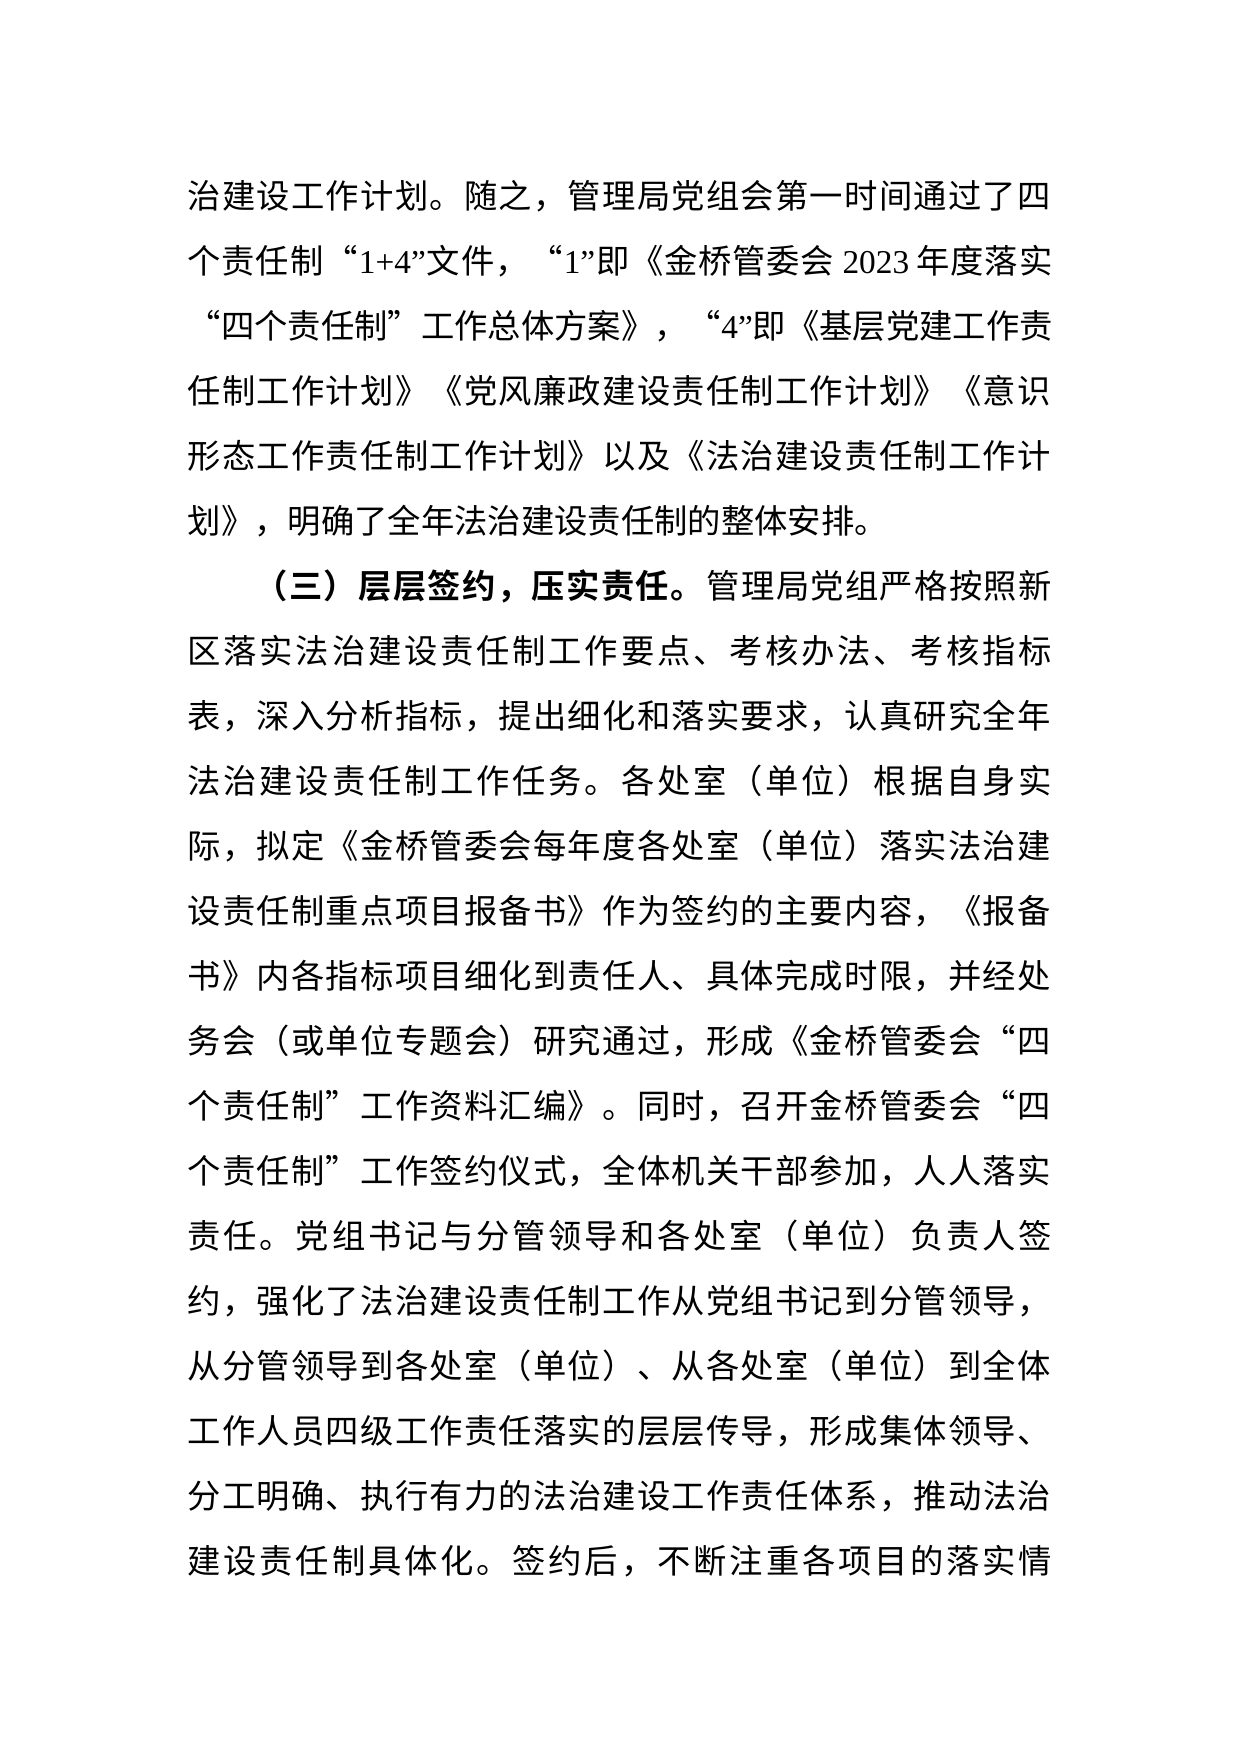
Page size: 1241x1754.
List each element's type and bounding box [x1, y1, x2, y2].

text [187, 162, 1053, 552]
text [187, 552, 1053, 1592]
